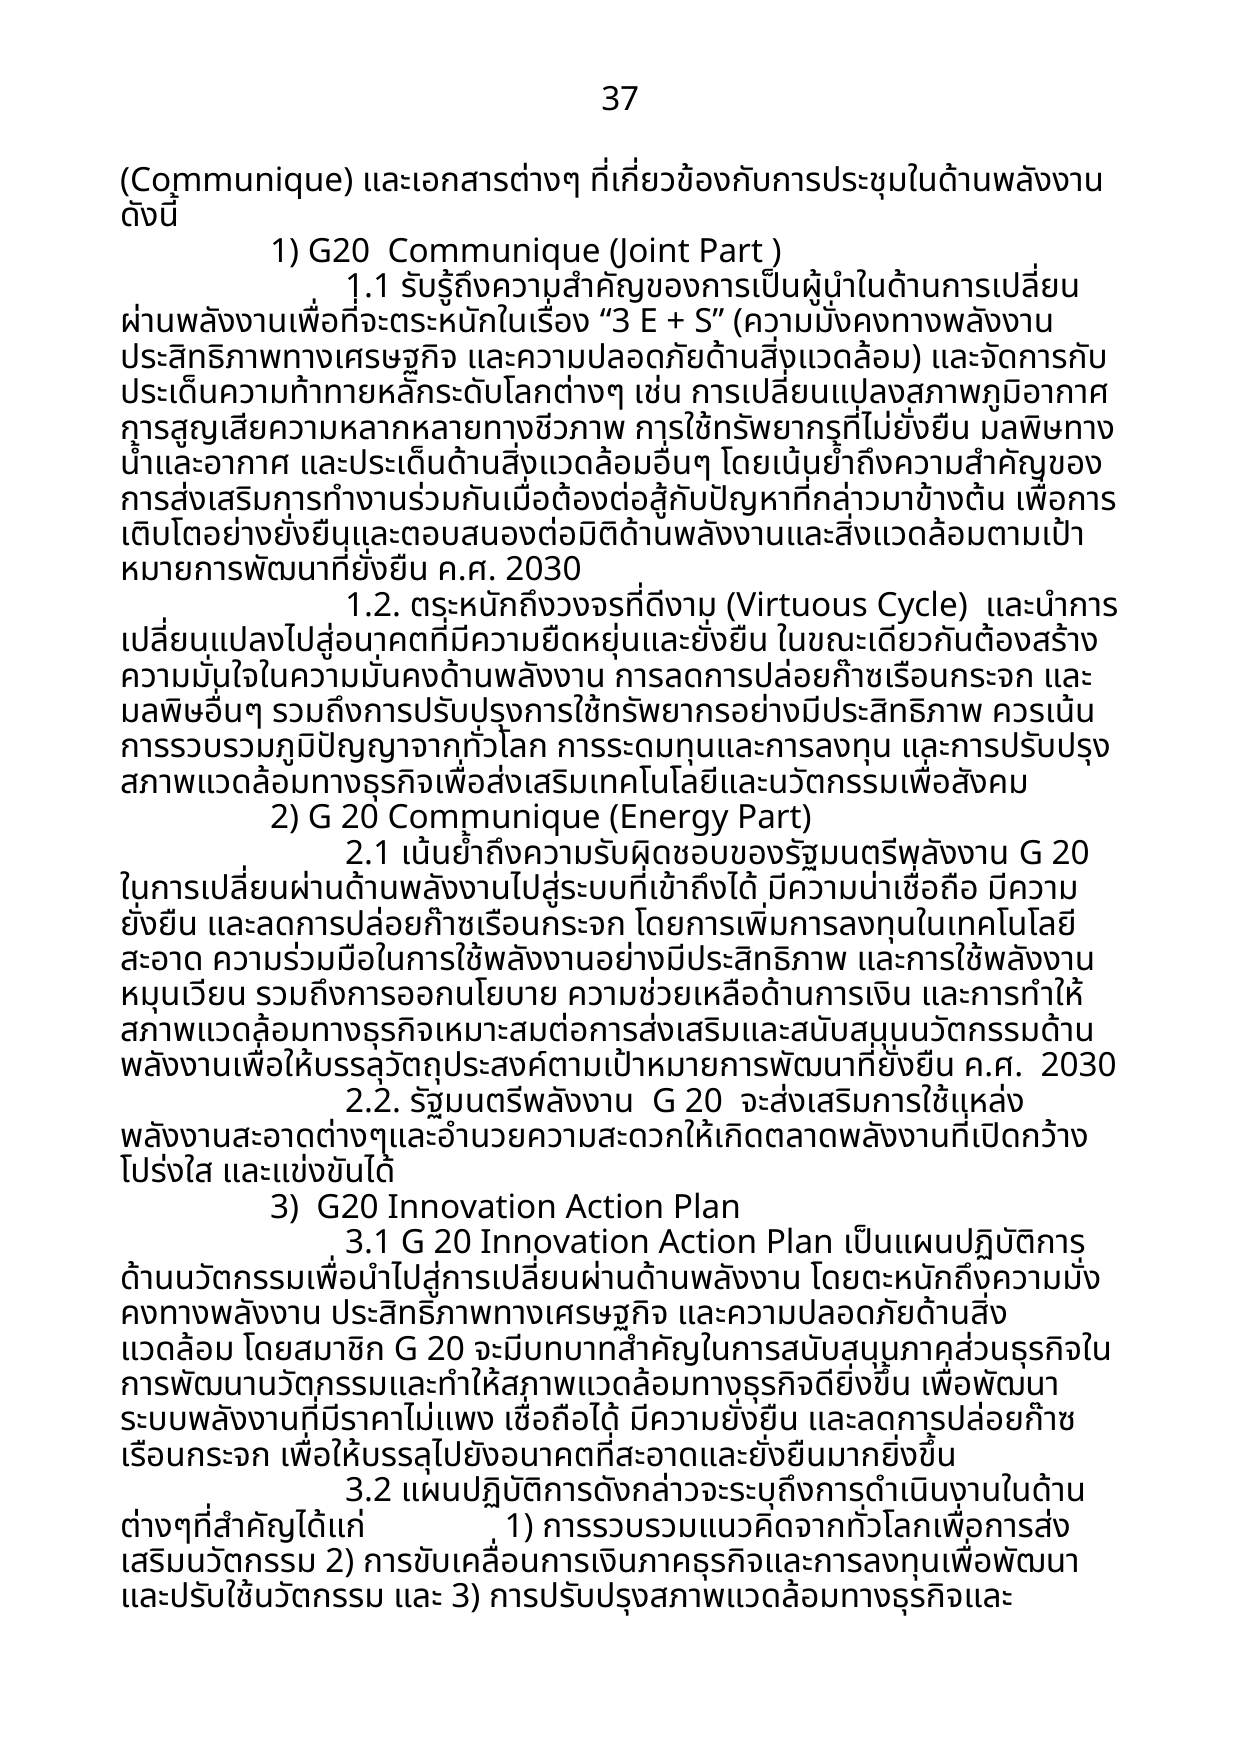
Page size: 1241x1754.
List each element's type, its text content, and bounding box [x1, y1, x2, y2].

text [120, 1473, 1120, 1615]
text 3) G20 Innovation Action Plan [120, 1190, 1120, 1225]
text 1) G20 Communique (Joint Part ) [120, 234, 1120, 269]
text 2) G 20 Communique (Energy Part) [120, 800, 1120, 836]
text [120, 163, 1120, 234]
text 2.1 เน้นย้ำถึงความรับผิดชอบของรัฐมนตรีพลังงาน G 20 ในการเปลี่ยนผ่านด้านพลังงานไปสู่ระบบที่เข้าถึงได้ มีความน่าเชื่อถือ มีความยั่งยืน และลดการปล่อยก๊าซเรือนกระจก โดยการเพิ่มการลงทุนในเทคโนโลยีสะอาด ความร่วมมือในการใช้พลังงานอย่างมีประสิทธิภาพ และการใช้พลังงานหมุนเวียน รวมถึงการออกนโยบาย ความช่วยเหลือด้านการเงิน และการทำให้สภาพแวดล้อมทางธุรกิจเหมาะสมต่อการส่งเสริมและสนับสนุนนวัตกรรมด้านพลังงานเพื่อให้บรรลุวัตถุประสงค์ตามเป้าหมายการพัฒนาที่ยั่งยืน ค.ศ. 2030 [120, 836, 1120, 1084]
text 1.1 รับรู้ถึงความสำคัญของการเป็นผู้นำในด้านการเปลี่ยนผ่านพลังงานเพื่อที่จะตระหนักในเรื่อง “3 E + S” (ความมั่งคงทางพลังงาน ประสิทธิภาพทางเศรษฐกิจ และความปลอดภัยด้านสิ่งแวดล้อม) และจัดการกับประเด็นความท้าทายหลักระดับโลกต่างๆ เช่น การเปลี่ยนแปลงสภาพภูมิอากาศ การสูญเสียความหลากหลายทางชีวภาพ การใช้ทรัพยากรที่ไม่ยั่งยืน มลพิษทางน้ำและอากาศ และประเด็นด้านสิ่งแวดล้อมอื่นๆ โดยเน้นย้ำถึงความสำคัญของการส่งเสริมการทำงานร่วมกันเมื่อต้องต่อสู้กับปัญหาที่กล่าวมาข้างต้น เพื่อการเติบโตอย่างยั่งยืนและตอบสนองต่อมิติด้านพลังงานและสิ่งแวดล้อมตามเป้าหมายการพัฒนาที่ยั่งยืน ค.ศ. 2030 [120, 269, 1120, 588]
text 3.1 G 20 Innovation Action Plan เป็นแผนปฏิบัติการด้านนวัตกรรมเพื่อนำไปสู่การเปลี่ยนผ่านด้านพลังงาน โดยตะหนักถึงความมั่งคงทางพลังงาน ประสิทธิภาพทางเศรษฐกิจ และความปลอดภัยด้านสิ่งแวดล้อม โดยสมาชิก G 20 จะมีบทบาทสำคัญในการสนับสนุนภาคส่วนธุรกิจในการพัฒนานวัตกรรมและทำให้สภาพแวดล้อมทางธุรกิจดียิ่งขึ้น เพื่อพัฒนาระบบพลังงานที่มีราคาไม่แพง เชื่อถือได้ มีความยั่งยืน และลดการปล่อยก๊าซเรือนกระจก เพื่อให้บรรลุไปยังอนาคตที่สะอาดและยั่งยืนมากยิ่งขึ้น [120, 1225, 1120, 1473]
text 1.2. ตระหนักถึงวงจรที่ดีงาม (Virtuous Cycle) และนำการเปลี่ยนแปลงไปสู่อนาคตที่มีความยืดหยุ่นและยั่งยืน ในขณะเดียวกันต้องสร้างความมั่นใจในความมั่นคงด้านพลังงาน การลดการปล่อยก๊าซเรือนกระจก และมลพิษอื่นๆ รวมถึงการปรับปรุงการใช้ทรัพยากรอย่างมีประสิทธิภาพ ควรเน้นการรวบรวมภูมิปัญญาจากทั่วโลก การระดมทุนและการลงทุน และการปรับปรุงสภาพแวดล้อมทางธุรกิจเพื่อส่งเสริมเทคโนโลยีและนวัตกรรมเพื่อสังคม [120, 588, 1120, 800]
text 2.2. รัฐมนตรีพลังงาน G 20 จะส่งเสริมการใช้แหล่งพลังงานสะอาดต่างๆและอำนวยความสะดวกให้เกิดตลาดพลังงานที่เปิดกว้าง โปร่งใส และแข่งขันได้ [120, 1084, 1120, 1190]
